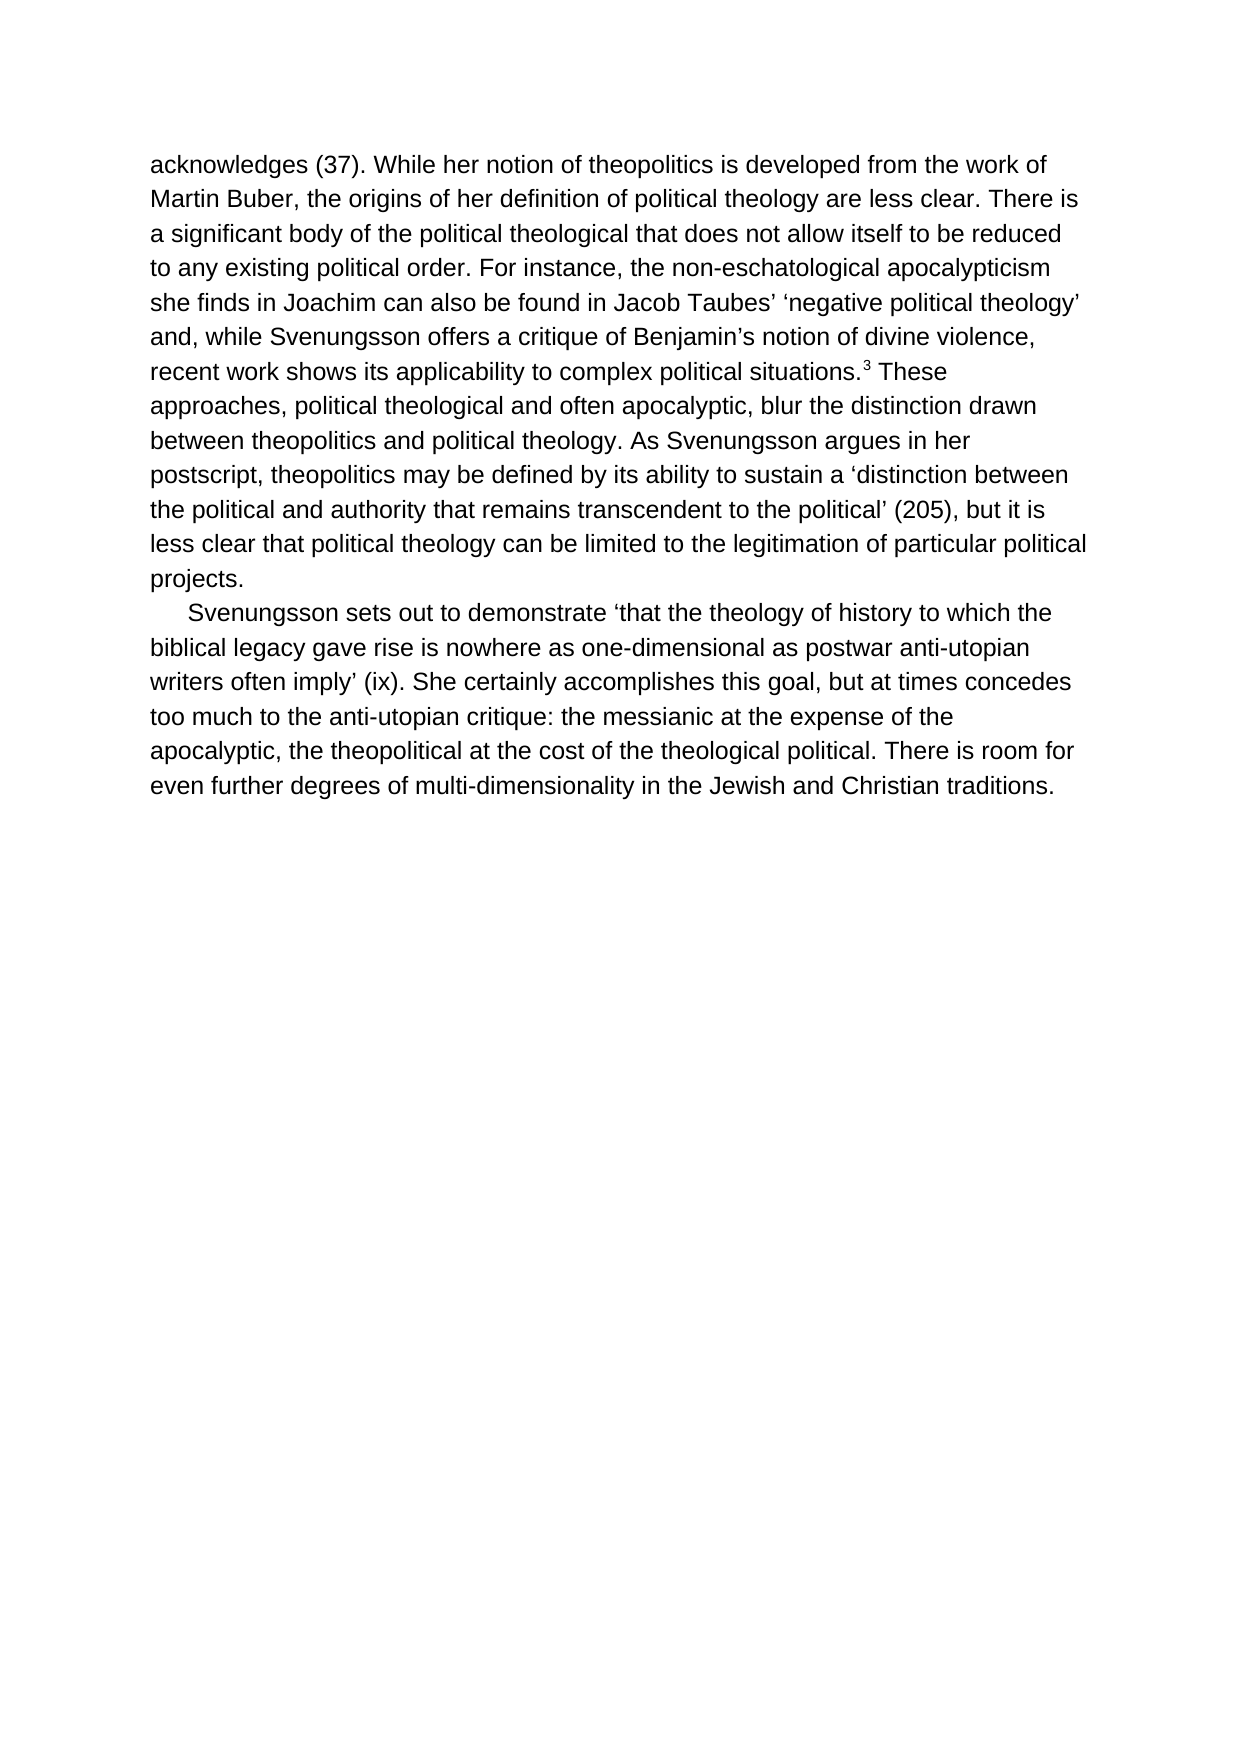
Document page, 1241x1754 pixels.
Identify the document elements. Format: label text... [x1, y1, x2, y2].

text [150, 150, 1090, 592]
text Svenungsson sets out to demonstrate ‘that the theology of history to which the biblical legacy gave rise is nowhere as one-dimensional as postwar anti-utopian writers often imply’ (ix). She certainly accomplishes this goal, but at times concedes too much to the anti-utopian critique: the messianic at the expense of the apocalyptic, the theopolitical at the cost of the theological political. There is room for even further degrees of multi-dimensionality in the Jewish and Christian traditions. [150, 598, 1090, 799]
